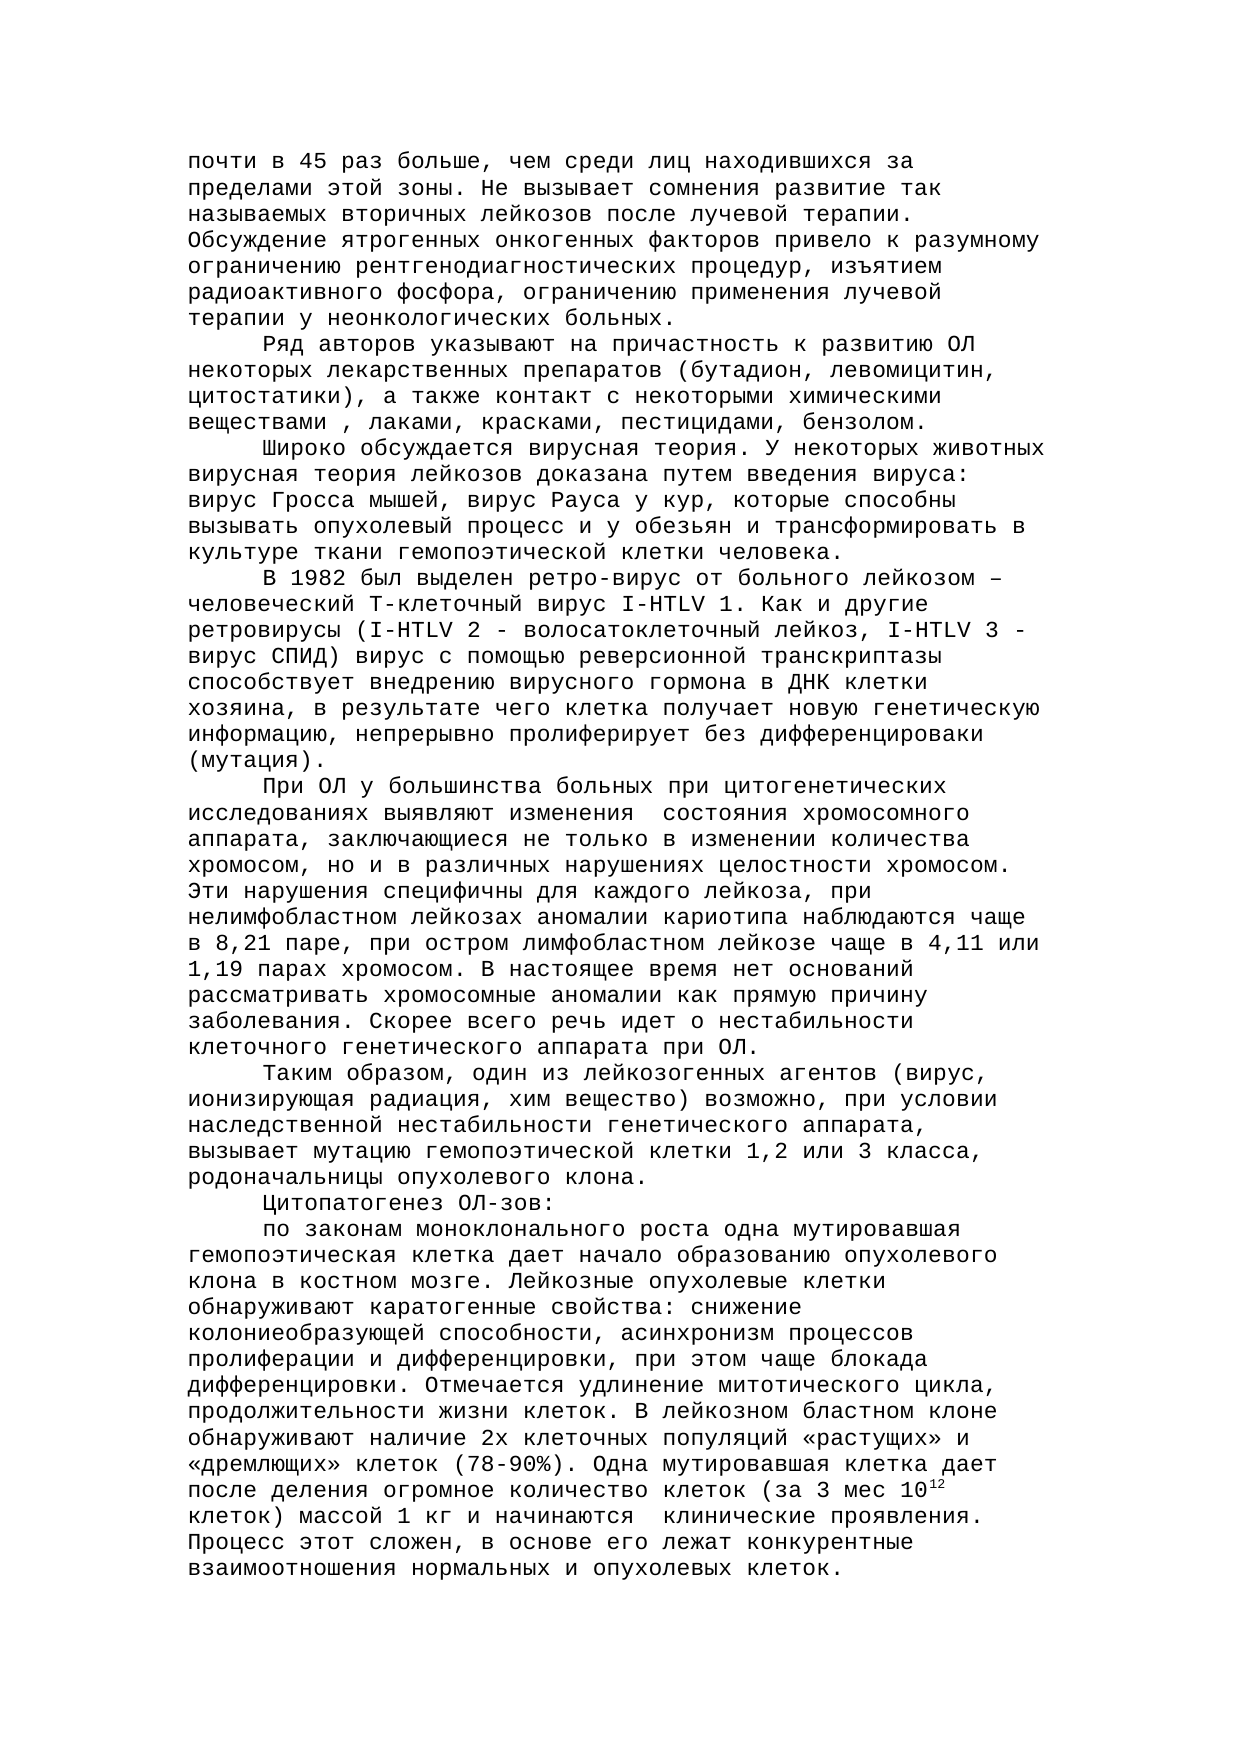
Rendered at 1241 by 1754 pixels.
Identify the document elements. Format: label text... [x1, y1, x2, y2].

text Таким образом, один из лейкозогенных агентов (вирус, ионизирующая радиация, хим вещество) возможно, при условии наследственной нестабильности генетического аппарата, вызывает мутацию гемопоэтической клетки 1,2 или 3 класса, родоначальницы опухолевого клона. [187, 1061, 1053, 1192]
text Ряд авторов указывают на причастность к развитию ОЛ некоторых лекарственных препаратов (бутадион, левомицитин, цитостатики), а также контакт с некоторыми химическими веществами , лаками, красками, пестицидами, бензолом. [187, 332, 1053, 436]
text В 1982 был выделен ретро-вирус от больного лейкозом – человеческий Т-клеточный вирус I-HTLV 1. Как и другие ретровирусы (I-HTLV 2 - волосатоклеточный лейкоз, I-HTLV 3 - вирус СПИД) вирус с помощью реверсионной транскриптазы способствует внедрению вирусного гормона в ДНК клетки хозяина, в результате чего клетка получает новую генетическую информацию, непрерывно пролиферирует без дифференцироваки (мутация). [187, 567, 1053, 775]
text Широко обсуждается вирусная теория. У некоторых животных вирусная теория лейкозов доказана путем введения вируса: вирус Гросса мышей, вирус Рауса у кур, которые способны вызывать опухолевый процесс и у обезьян и трансформировать в культуре ткани гемопоэтической клетки человека. [187, 436, 1053, 567]
text Цитопатогенез ОЛ-зов: [187, 1192, 1053, 1218]
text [187, 150, 1053, 332]
text При ОЛ у большинства больных при цитогенетических исследованиях выявляют изменения состояния хромосомного аппарата, заключающиеся не только в изменении количества хромосом, но и в различных нарушениях целостности хромосом. Эти нарушения специфичны для каждого лейкоза, при нелимфобластном лейкозах аномалии кариотипа наблюдаются чаще в 8,21 паре, при остром лимфобластном лейкозе чаще в 4,11 или 1,19 парах хромосом. В настоящее время нет оснований рассматривать хромосомные аномалии как прямую причину заболевания. Скорее всего речь идет о нестабильности клеточного генетического аппарата при ОЛ. [187, 775, 1053, 1061]
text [187, 1218, 1053, 1582]
